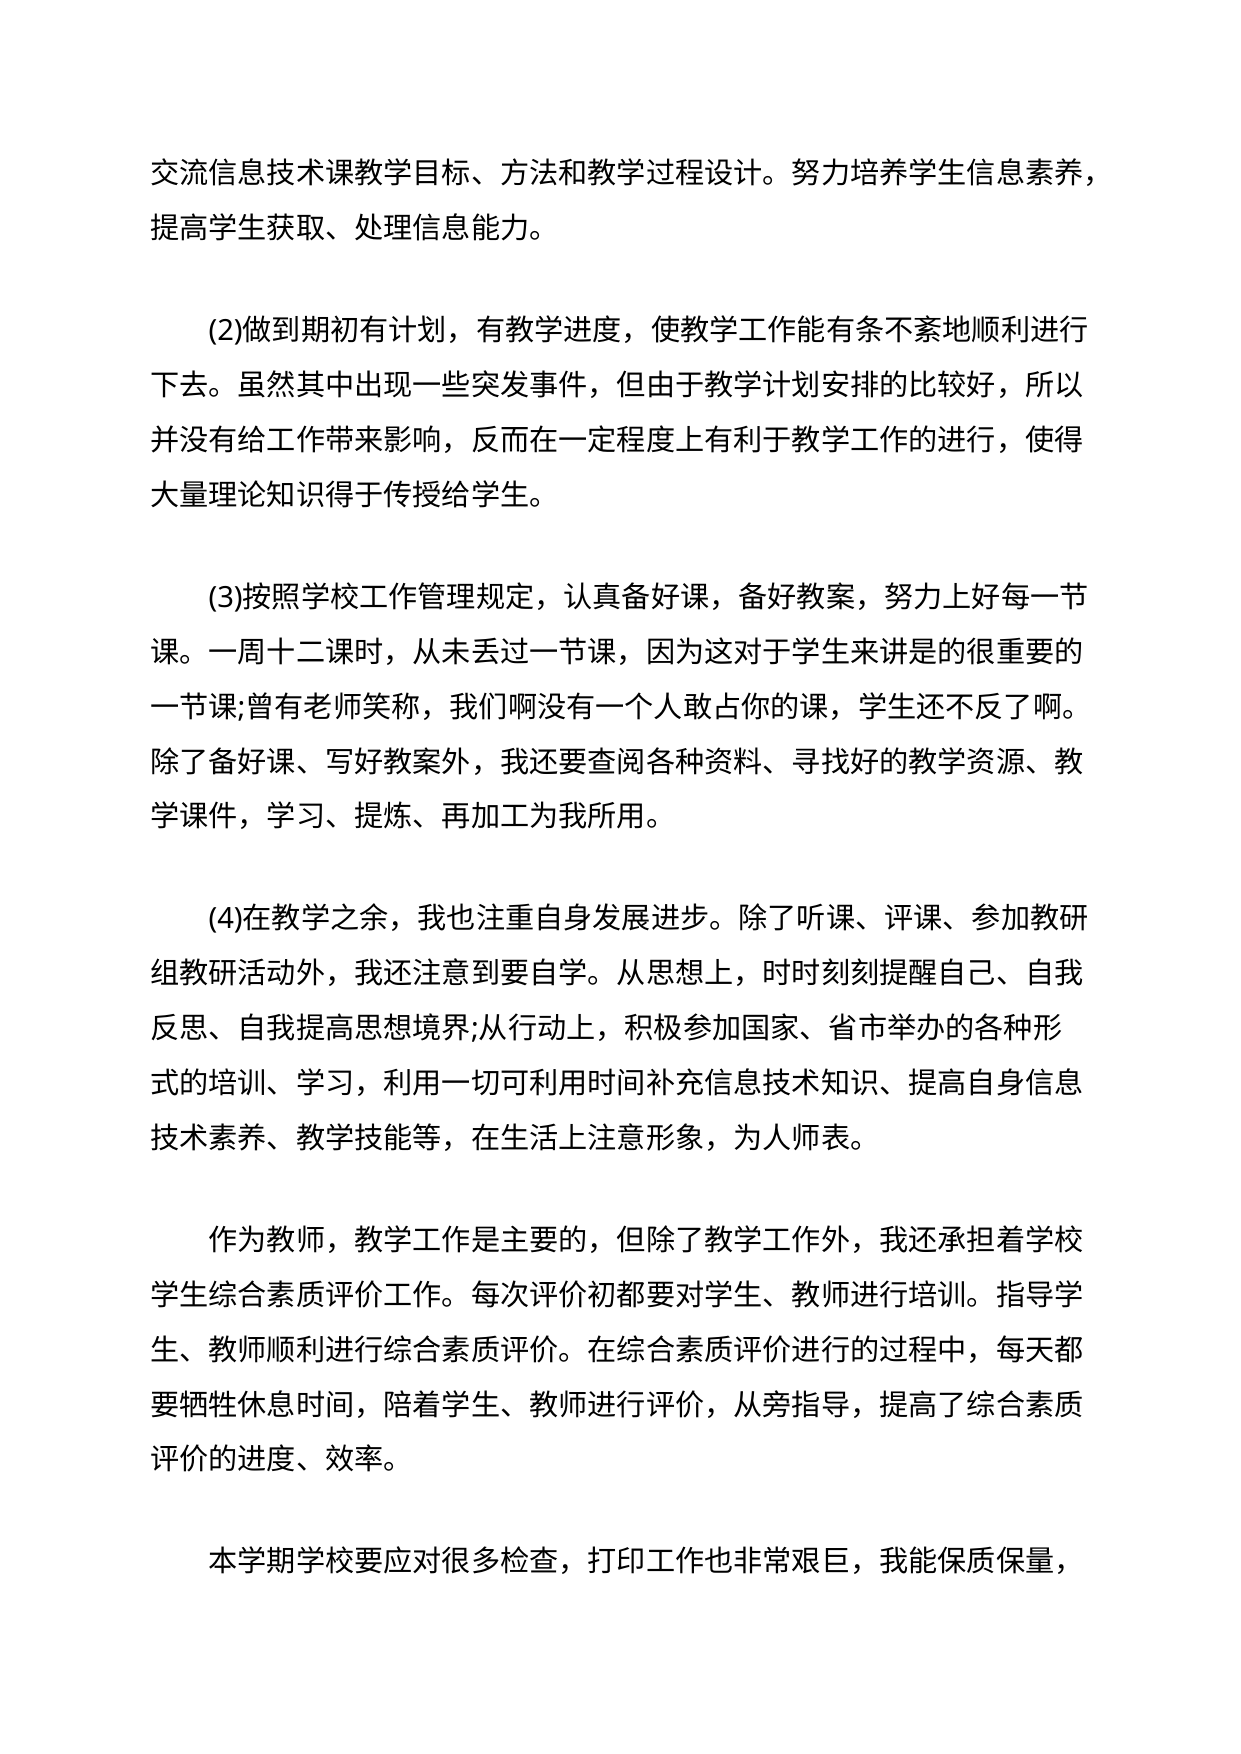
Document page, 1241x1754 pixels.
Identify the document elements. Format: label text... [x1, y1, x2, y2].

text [150, 150, 1090, 247]
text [150, 1538, 1090, 1580]
text (3)按照学校工作管理规定，认真备好课，备好教案，努力上好每一节课。一周十二课时，从未丢过一节课，因为这对于学生来讲是的很重要的一节课;曾有老师笑称，我们啊没有一个人敢占你的课，学生还不反了啊。除了备好课、写好教案外，我还要查阅各种资料、寻找好的教学资源、教学课件，学习、提炼、再加工为我所用。 [150, 573, 1090, 835]
text 作为教师，教学工作是主要的，但除了教学工作外，我还承担着学校学生综合素质评价工作。每次评价初都要对学生、教师进行培训。指导学生、教师顺利进行综合素质评价。在综合素质评价进行的过程中，每天都要牺牲休息时间，陪着学生、教师进行评价，从旁指导，提高了综合素质评价的进度、效率。 [150, 1216, 1090, 1478]
text (4)在教学之余，我也注重自身发展进步。除了听课、评课、参加教研组教研活动外，我还注意到要自学。从思想上，时时刻刻提醒自己、自我反思、自我提高思想境界;从行动上，积极参加国家、省市举办的各种形式的培训、学习，利用一切可利用时间补充信息技术知识、提高自身信息技术素养、教学技能等，在生活上注意形象，为人师表。 [150, 895, 1090, 1157]
text (2)做到期初有计划，有教学进度，使教学工作能有条不紊地顺利进行下去。虽然其中出现一些突发事件，但由于教学计划安排的比较好，所以并没有给工作带来影响，反而在一定程度上有利于教学工作的进行，使得大量理论知识得于传授给学生。 [150, 307, 1090, 514]
